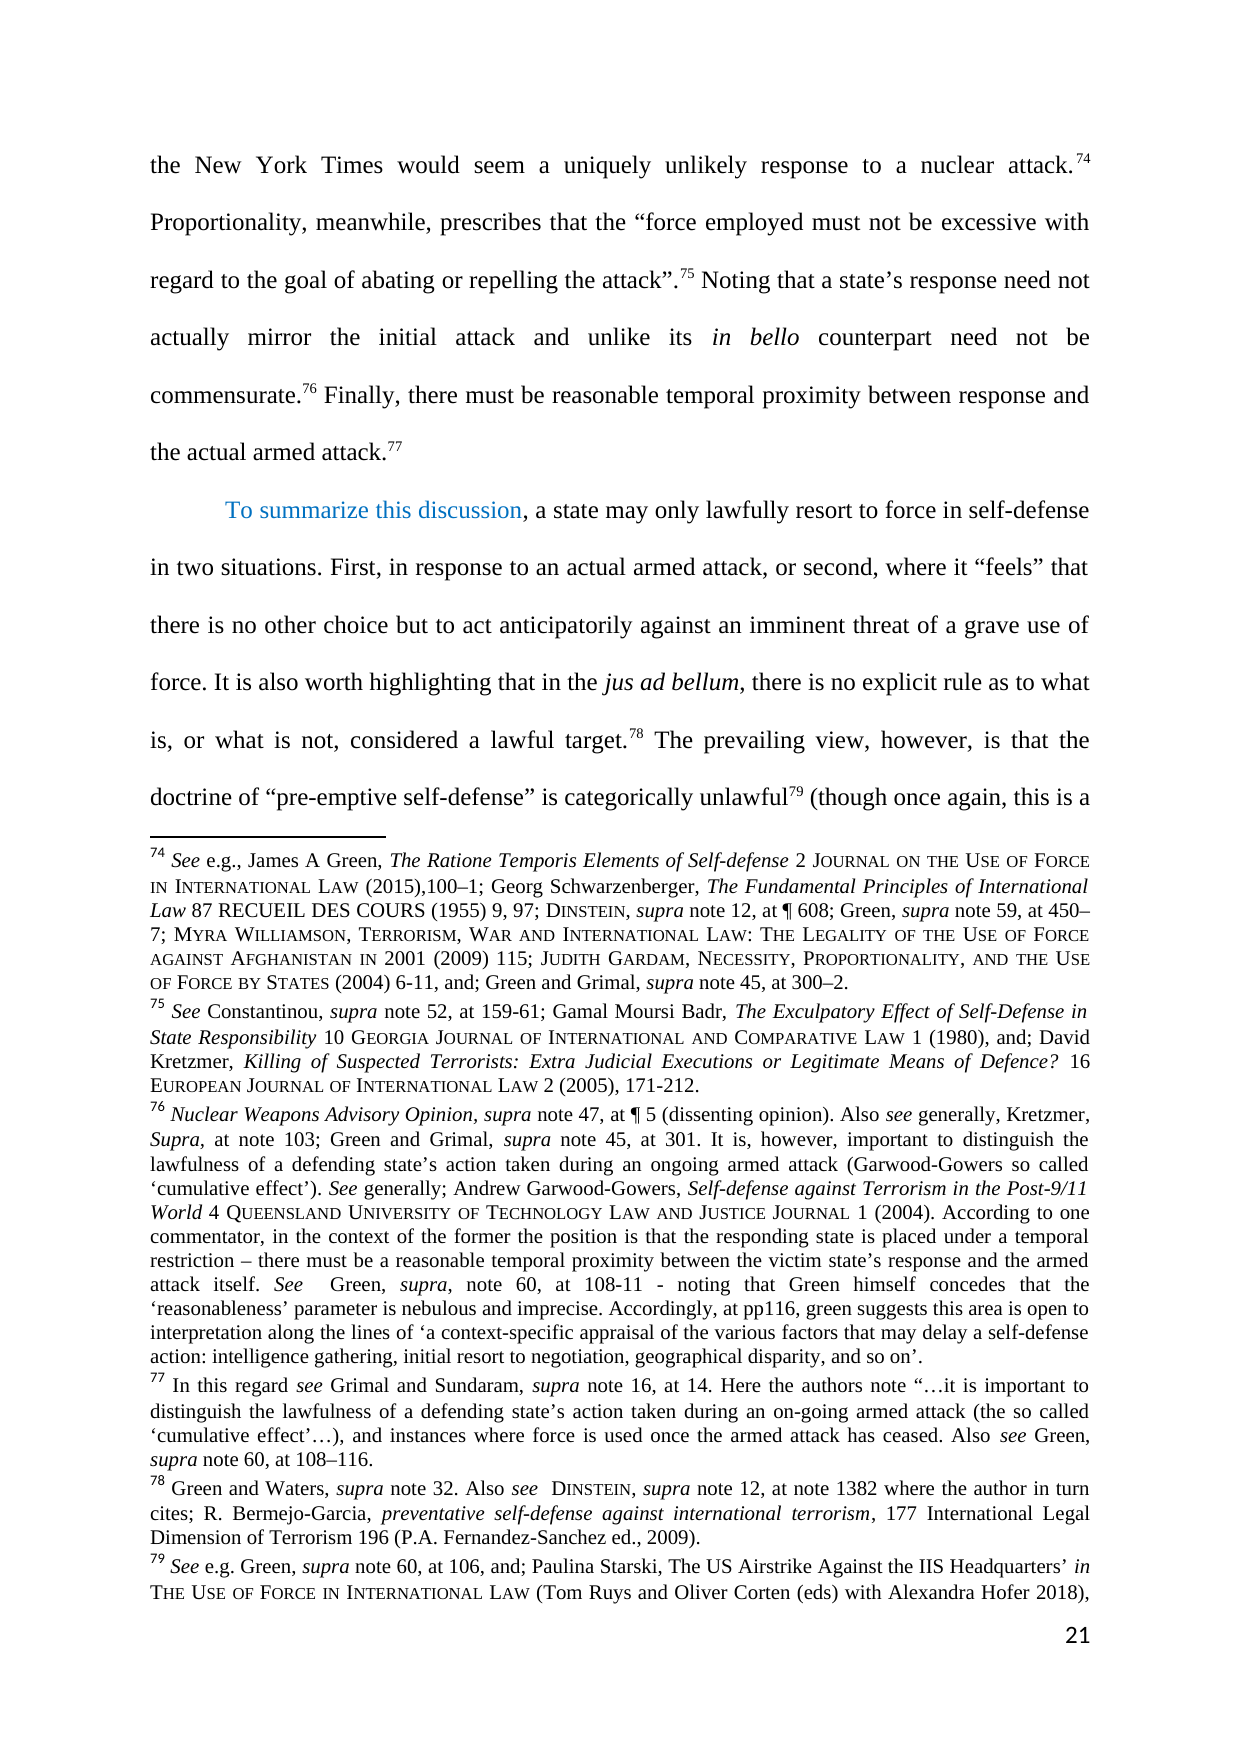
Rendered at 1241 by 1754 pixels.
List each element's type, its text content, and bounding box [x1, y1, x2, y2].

text To this discussion, a state may only lawfully resort to force in self-defense in two situations. First, in response to an actual armed attack, or second, where it “feels” that there is no other choice but to act anticipatorily against an imminent threat of a grave use of force. It is also worth highlighting that in the jus ad bellum, there is no explicit rule as to what is, or what is not considered a lawful target. The prevailing view, however, is that the doctrine of “pre-emptive self-defense” is categorically unlawful (though once again, this is a viewpoint that is not entirely uncontested)noting that pre-emptive actions are those against a threat of an armed attack or grave use of force which is non-imminent and temporally latent. In other words, where a pre-emptive act is under consideration, the need to act is not instant and/or overwhelming, there is a choice of means, and possibly several moments or very deep breaths of deliberation before action. [150, 495, 1090, 811]
text Detractors against this position argue that Caroline should not be used to justify anticipatory self-defense, not leastbecause there was nothing anticipatory about the nature of the British actions which Webster was referring to. Nevertheless, and at the very least, the Webster formula provides an underpinning for the parameters calibrating a state’s lawful response: the principles of necessity and proportionality. The very essence of necessity is that if force is to be used in self-defense it must be as a very “last resort”. In other words, a state must demonstrate not only that it has exhausted all non-forcible measures but that a non-forcible reasonably would be wholly unreasonable—a strongly worded letter to the Editor of the New York Times would seem a uniquely unlikely response to a nuclear attack. Proportionality, meanwhile, prescribes that the force employed must not be excessive with regard to the goal of abating or repelling the attack. Noting that a state’s response need not actually mirror the initial attack and unlike its in bello counterpart need not be commensurate. Finally, there must be reasonable temporal proximity between response and the actual armed attack. [150, 150, 1090, 466]
